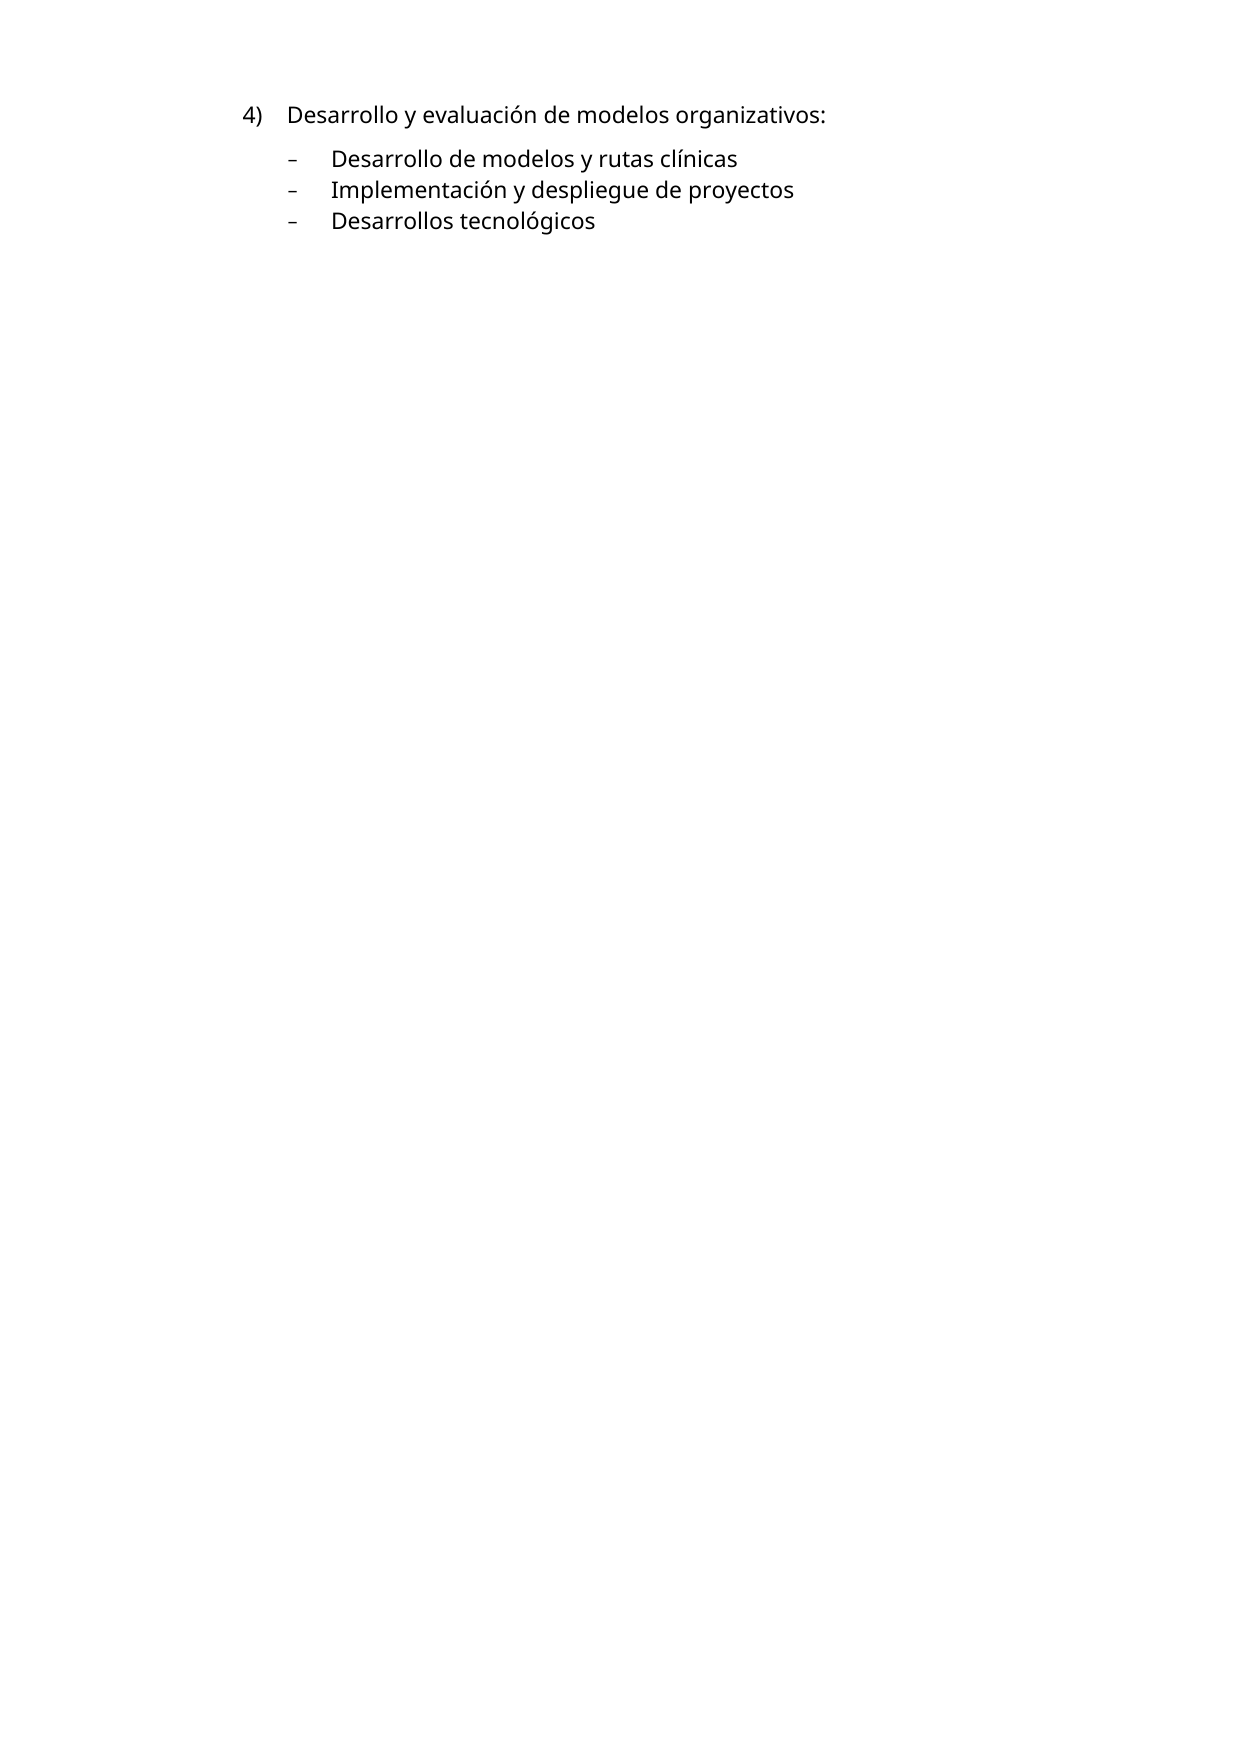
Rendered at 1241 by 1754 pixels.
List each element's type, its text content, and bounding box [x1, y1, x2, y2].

list Implementación y despliegue de proyectos [287, 174, 1175, 205]
list Desarrollo y evaluación de modelos organizativos: [242, 99, 1175, 130]
list Desarrollo de modelos y rutas clínicas [287, 143, 1175, 174]
list Desarrollos tecnológicos [287, 205, 1175, 237]
